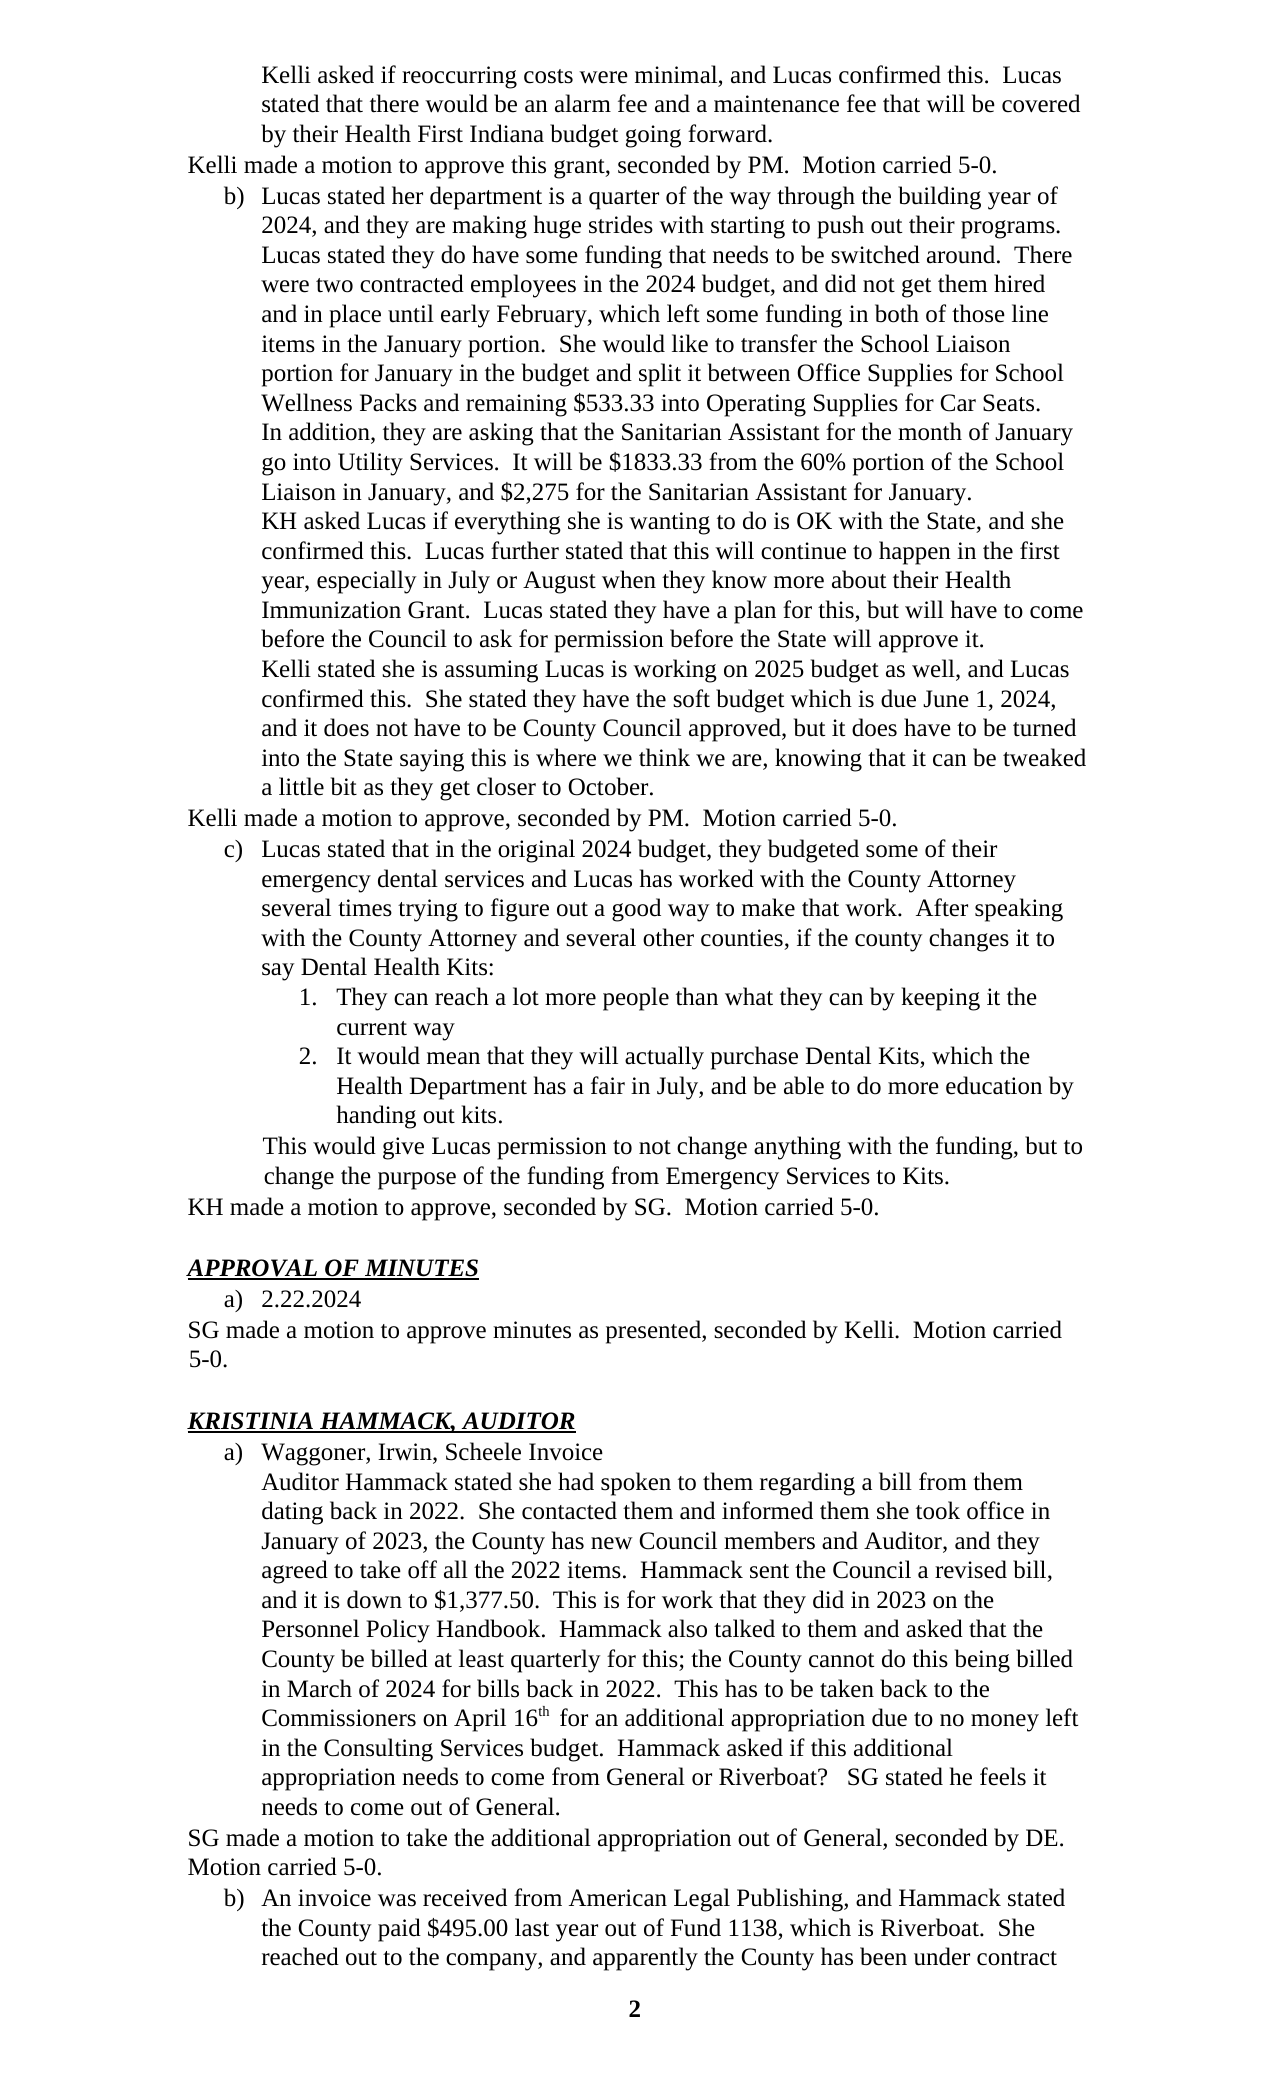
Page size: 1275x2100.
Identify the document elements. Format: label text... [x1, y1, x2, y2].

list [223, 1883, 1087, 1971]
text KRISTINIA HAMMACK, AUDITOR [187, 1406, 1087, 1435]
text APPROVAL OF MINUTES [187, 1253, 1087, 1282]
text SG made a motion to take the additional appropriation out of General, seconded by DE. Motion carried 5-0. [187, 1823, 1087, 1881]
list 2.22.2024 [223, 1284, 1087, 1313]
text Kelli made a motion to approve, seconded by PM. Motion carried 5-0. [187, 803, 1087, 832]
list Lucas stated that in the original 2024 budget, they budgeted some of their emergency dental services and Lucas has worked with the County Attorney several times trying to figure out a good way to make that work. After speaking with the County Attorney and several other counties, if the county changes it to say Dental Health Kits: [223, 834, 1087, 981]
list Auditor Hammack stated she had spoken to them regarding a bill from them dating back in 2022. She contacted them and informed them she took office in January of 2023, the County has new Council members and Auditor, and they agreed to take off all the 2022 items. Hammack sent the Council a revised bill, and it is down to $1,377.50. This is for work that they did in 2023 on the Personnel Policy Handbook. Hammack also talked to them and asked that the County be billed at least quarterly for this; the County cannot do this being billed in March of 2024 for bills back in 2022. This has to be taken back to the Commissioners on April 16th for an additional appropriation due to no money left in the Consulting Services budget. Hammack asked if this additional appropriation needs to come from General or Riverboat? SG stated he feels it needs to come out of General. [261, 1467, 1087, 1821]
list In addition, they are asking that the Sanitarian Assistant for the month of January go into Utility Services. It will be $1833.33 from the 60% portion of the School Liaison in January, and $2,275 for the Sanitarian Assistant for January. [261, 417, 1087, 505]
list Lucas stated her department is a quarter of the way through the building year of 2024, and they are making huge strides with starting to push out their programs. Lucas stated they do have some funding that needs to be switched around. There were two contracted employees in the 2024 budget, and did not get them hired and in place until early February, which left some funding in both of those line items in the January portion. She would like to transfer the School Liaison portion for January in the budget and split it between Office Supplies for School Wellness Packs and remaining $533.33 into Operating Supplies for Car Seats. [223, 181, 1087, 417]
list KH asked Lucas if everything she is wanting to do is OK with the State, and she confirmed this. Lucas further stated that this will continue to happen in the first year, especially in July or August when they know more about their Health Immunization Grant. Lucas stated they have a plan for this, but will have to come before the Council to ask for permission before the State will approve it. [261, 506, 1087, 653]
list Kelli stated she is assuming Lucas is working on 2025 budget as well, and Lucas confirmed this. She stated they have the soft budget which is due June 1, 2024, and it does not have to be County Council approved, but it does have to be turned into the State saying this is where we think we are, knowing that it can be tweaked a little bit as they get closer to October. [261, 654, 1087, 801]
list Waggoner, Irwin, Scheele Invoice [223, 1437, 1087, 1466]
text Kelli made a motion to approve this grant, seconded by PM. Motion carried 5-0. [187, 150, 1087, 179]
text SG made a motion to approve minutes as presented, seconded by Kelli. Motion carried 5-0. [187, 1315, 1087, 1373]
list Kelli asked if reoccurring costs were minimal, and Lucas confirmed this. Lucas stated that there would be an alarm fee and a maintenance fee that will be covered by their Health First Indiana budget going forward. [261, 60, 1087, 148]
text This would give Lucas permission to not change anything with the funding, but to change the purpose of the funding from Emergency Services to Kits. [262, 1131, 1087, 1189]
text KH made a motion to approve, seconded by SG. Motion carried 5-0. [187, 1192, 1087, 1220]
list They can reach a lot more people than what they can by keeping it the current way [298, 982, 1087, 1040]
list It would mean that they will actually purchase Dental Kits, which the Health Department has a fair in July, and be able to do more education by handing out kits. [298, 1041, 1087, 1129]
